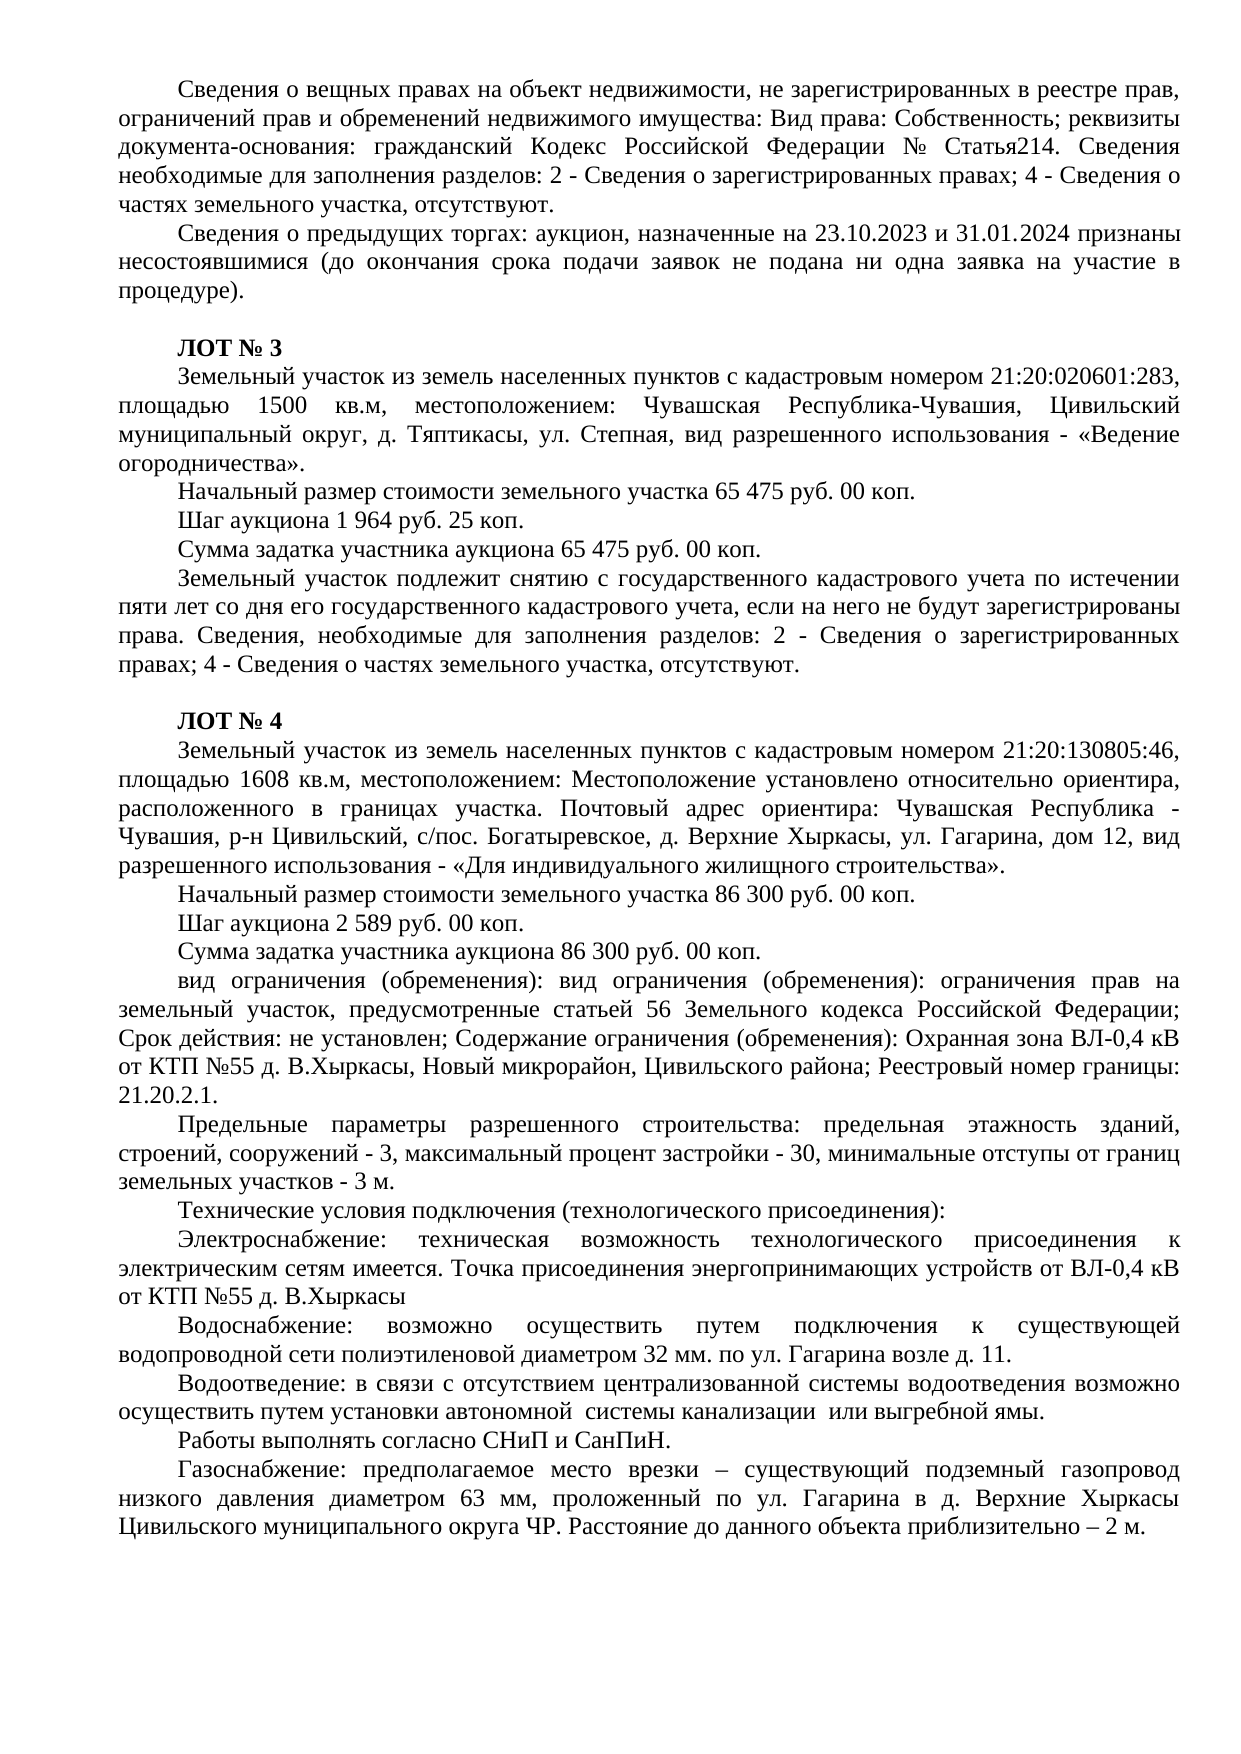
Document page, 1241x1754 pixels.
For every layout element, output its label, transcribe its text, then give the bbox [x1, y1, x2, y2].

text вид ограничения (обременения): вид ограничения (обременения): ограничения прав на земельный участок, предусмотренные статьей 56 Земельного кодекса Российской Федерации; Срок действия: не установлен; Содержание ограничения (обременения): Охранная зона ВЛ-0,4 кВ от КТП №55 д. В.Хыркасы, Новый микрорайон, Цивильского района; Реестровый номер границы: 21.20.2.1. [118, 965, 1181, 1109]
text Земельный участок из земель населенных пунктов с кадастровым номером 21:20:130805:46, площадью 1608 кв.м, местоположением: Местоположение установлено относительно ориентира, расположенного в границах участка. Почтовый адрес ориентира: Чувашская Республика - Чувашия, р-н Цивильский, с/пос. Богатыревское, д. Верхние Хыркасы, ул. Гагарина, дом 12, вид разрешенного использования - «Для индивидуального жилищного строительства». [118, 735, 1181, 879]
text Сумма задатка участника аукциона 86 300 руб. 00 коп. [118, 936, 1181, 965]
text Начальный размер стоимости земельного участка 65 475 руб. 00 коп. [118, 476, 1181, 505]
text Шаг аукциона 2 589 руб. 00 коп. [118, 908, 1181, 936]
text Шаг аукциона 1 964 руб. 25 коп. [118, 505, 1181, 534]
text Сведения о вещных правах на объект недвижимости, не зарегистрированных в реестре прав, ограничений прав и обременений недвижимого имущества: Вид права: Собственность; реквизиты документа-основания: гражданский Кодекс Российской Федерации № Статья214. Сведения необходимые для заполнения разделов: 2 - Сведения о зарегистрированных правах; 4 - Сведения о частях земельного участка, отсутствуют. [118, 74, 1181, 218]
text Технические условия подключения (технологического присоединения): [118, 1195, 1181, 1224]
text Начальный размер стоимости земельного участка 86 300 руб. 00 коп. [118, 879, 1181, 908]
text Предельные параметры разрешенного строительства: предельная этажность зданий, строений, сооружений - 3, максимальный процент застройки - 30, минимальные отступы от границ земельных участков - 3 м. [118, 1109, 1181, 1195]
text Работы выполнять согласно СНиП и СанПиН. [118, 1425, 1181, 1454]
text Водоснабжение: возможно осуществить путем подключения к существующей водопроводной сети полиэтиленовой диаметром 32 мм. по ул. Гагарина возле д. 11. [118, 1310, 1181, 1368]
text Сведения о предыдущих торгах: аукцион, назначенные на 23.10.2023 и 31.01.2024 признаны несостоявшимися (до окончания срока подачи заявок не подана ни одна заявка на участие в процедуре). [118, 218, 1181, 304]
text Сумма задатка участника аукциона 65 475 руб. 00 коп. [118, 534, 1181, 563]
text Электроснабжение: техническая возможность технологического присоединения к электрическим сетям имеется. Точка присоединения энергопринимающих устройств от ВЛ-0,4 кВ от КТП №55 д. В.Хыркасы [118, 1224, 1181, 1310]
text Земельный участок подлежит снятию с государственного кадастрового учета по истечении пяти лет со дня его государственного кадастрового учета, если на него не будут зарегистрированы права. Сведения, необходимые для заполнения разделов: 2 - Сведения о зарегистрированных правах; 4 - Сведения о частях земельного участка, отсутствуют. [118, 563, 1181, 678]
text ЛОТ № 3 [118, 333, 1181, 361]
text Газоснабжение: предполагаемое место врезки – существующий подземный газопровод низкого давления диаметром 63 мм, проложенный по ул. Гагарина в д. Верхние Хыркасы Цивильского муниципального округа ЧР. Расстояние до данного объекта приблизительно – 2 м. [118, 1454, 1181, 1540]
text Земельный участок из земель населенных пунктов с кадастровым номером 21:20:020601:283, площадью 1500 кв.м, местоположением: Чувашская Республика-Чувашия, Цивильский муниципальный округ, д. Тяптикасы, ул. Степная, вид разрешенного использования - «Ведение огородничества». [118, 361, 1181, 476]
text Водоотведение: в связи с отсутствием централизованной системы водоотведения возможно осуществить путем установки автономной системы канализации или выгребной ямы. [118, 1368, 1181, 1425]
text ЛОТ № 4 [118, 706, 1181, 735]
